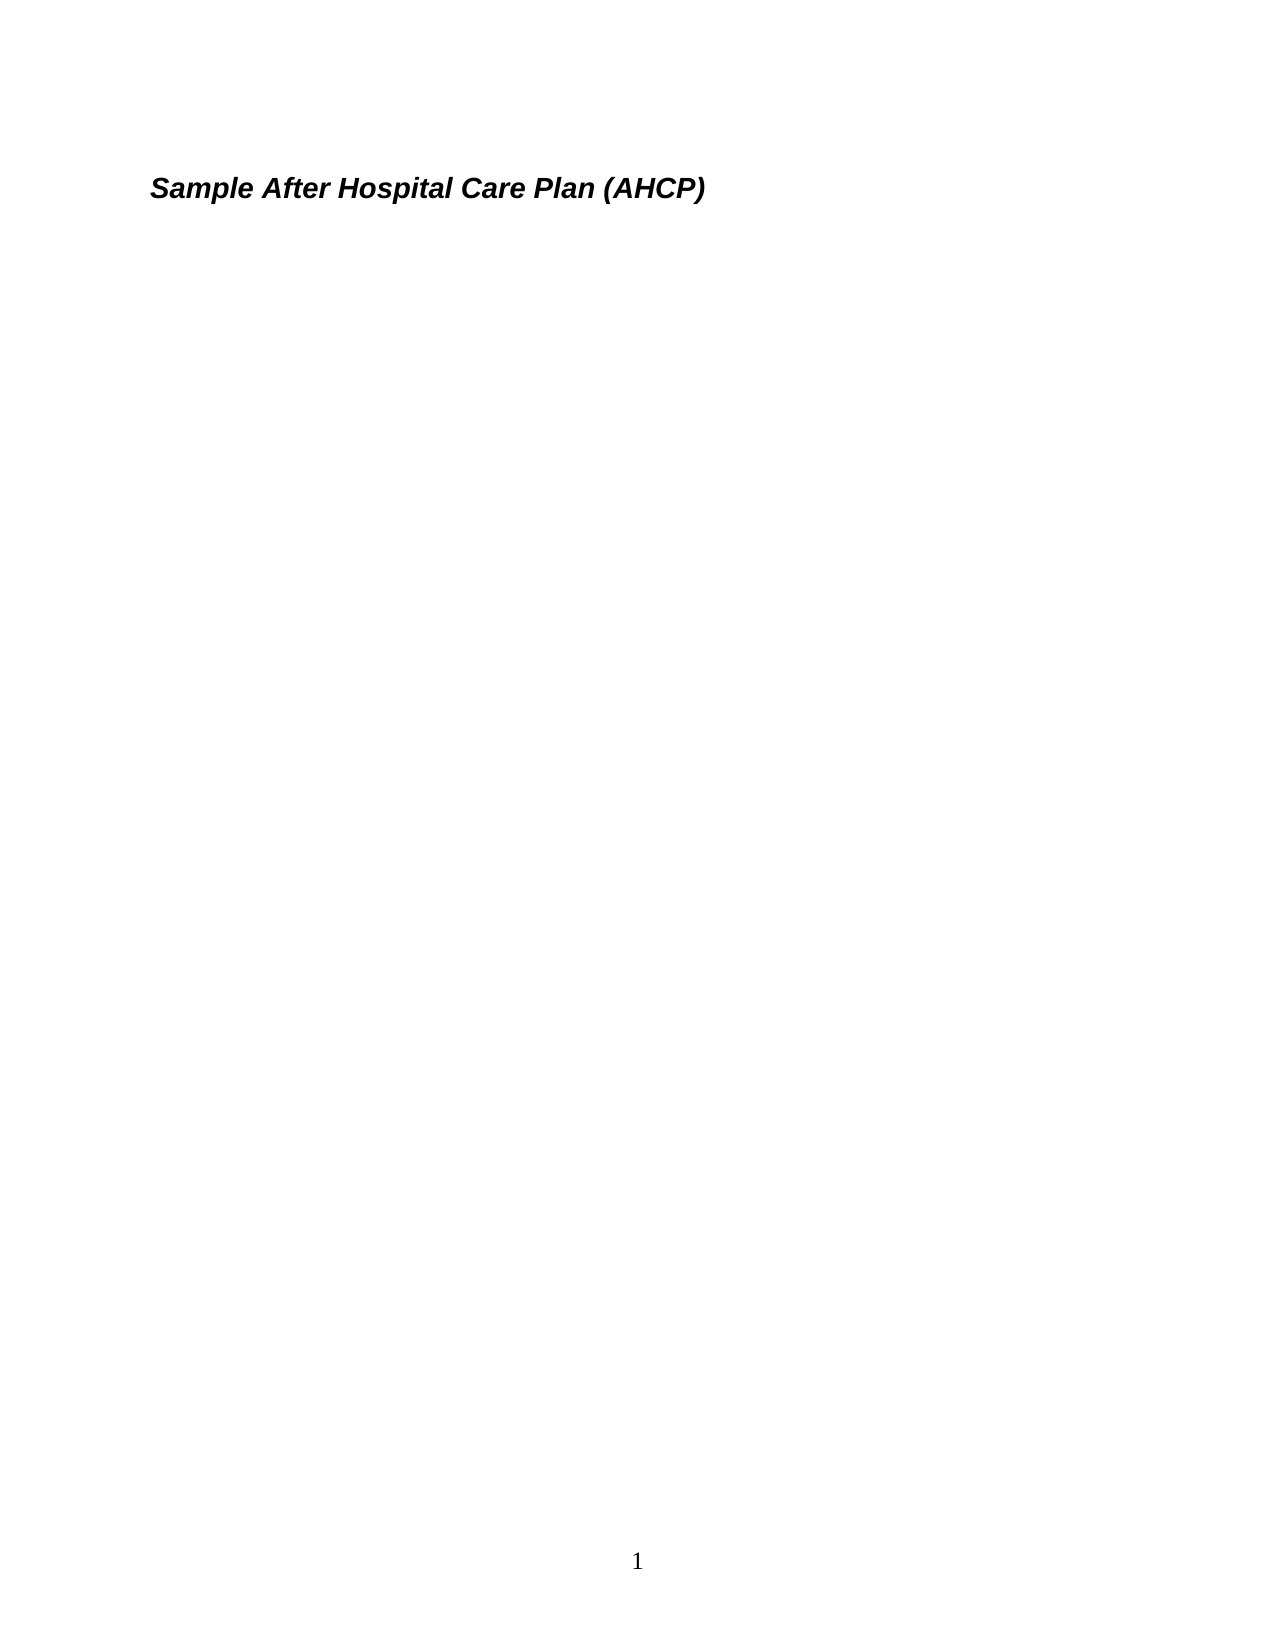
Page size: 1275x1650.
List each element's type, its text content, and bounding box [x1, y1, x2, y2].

subtitle Sample After Hospital Care Plan (AHCP) [150, 171, 1125, 204]
